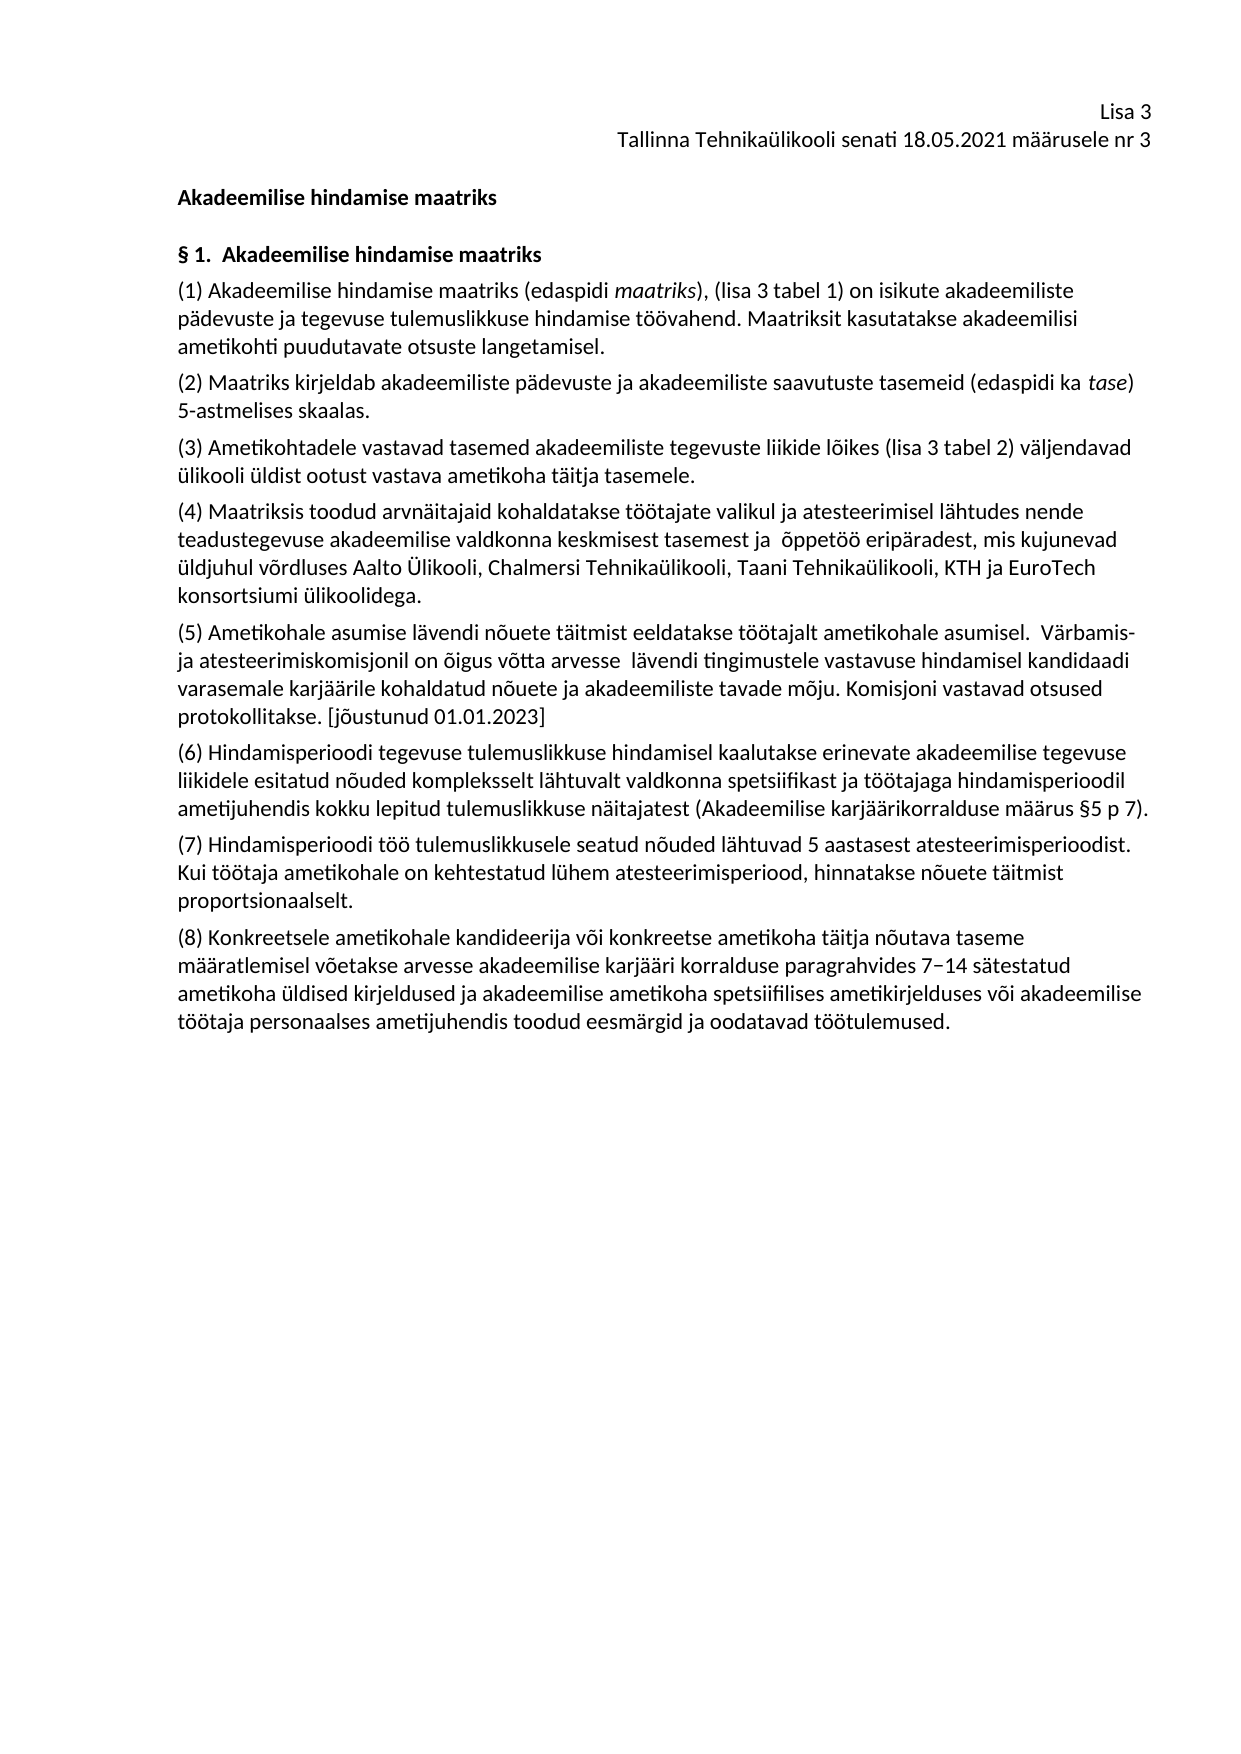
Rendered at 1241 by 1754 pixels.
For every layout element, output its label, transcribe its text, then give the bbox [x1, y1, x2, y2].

text Akadeemilise hindamise maatriks [177, 183, 1152, 211]
list Akadeemilise hindamise maatriks (edaspidi maatriks), (lisa 3 tabel 1) on isikute akadeemiliste pädevuste ja tegevuse tulemuslikkuse hindamise töövahend. Maatriksit kasutatakse akadeemilisi ametikohti puudutavate otsuste langetamisel. [177, 276, 1152, 360]
list Hindamisperioodi töö tulemuslikkusele seatud nõuded lähtuvad 5 aastasest atesteerimisperioodist. Kui töötaja ametikohale on kehtestatud lühem atesteerimisperiood, hinnatakse nõuete täitmist proportsionaalselt. [177, 831, 1152, 914]
list Ametikohale asumise lävendi nõuete täitmist eeldatakse töötajalt ametikohale asumisel. Värbamis- ja atesteerimiskomisjonil on õigus võtta arvesse lävendi tingimustele vastavuse hindamisel kandidaadi varasemale karjäärile kohaldatud nõuete ja akadeemiliste tavade mõju. Komisjoni vastavad otsused protokollitakse. [jõustunud 01.01.2023] [177, 618, 1152, 730]
list Akadeemilise hindamise maatriks [177, 240, 1152, 268]
list Ametikohtadele vastavad tasemed akadeemiliste tegevuste liikide lõikes (lisa 3 tabel 2) väljendavad ülikooli üldist ootust vastava ametikoha täitja tasemele. [177, 433, 1152, 489]
list Maatriks kirjeldab akadeemiliste pädevuste ja akadeemiliste saavutuste tasemeid (edaspidi ka tase) 5-astmelises skaalas. [177, 368, 1152, 424]
list Konkreetsele ametikohale kandideerija või konkreetse ametikoha täitja nõutava taseme määratlemisel võetakse arvesse akadeemilise karjääri korralduse paragrahvides 7−14 sätestatud ametikoha üldised kirjeldused ja akadeemilise ametikoha spetsiifilises ametikirjelduses või akadeemilise töötaja personaalses ametijuhendis toodud eesmärgid ja oodatavad töötulemused. [177, 923, 1152, 1035]
list Hindamisperioodi tegevuse tulemuslikkuse hindamisel kaalutakse erinevate akadeemilise tegevuse liikidele esitatud nõuded kompleksselt lähtuvalt valdkonna spetsiifikast ja töötajaga hindamisperioodil ametijuhendis kokku lepitud tulemuslikkuse näitajatest (Akadeemilise karjäärikorralduse määrus §5 p 7). [177, 738, 1152, 822]
text Lisa 3 [177, 97, 1152, 125]
text Tallinna Tehnikaülikooli senati 18.05.2021 määrusele nr 3 [177, 125, 1152, 153]
list Maatriksis toodud arvnäitajaid kohaldatakse töötajate valikul ja atesteerimisel lähtudes nende teadustegevuse akadeemilise valdkonna keskmisest tasemest ja õppetöö eripäradest, mis kujunevad üldjuhul võrdluses Aalto Ülikooli, Chalmersi Tehnikaülikooli, Taani Tehnikaülikooli, KTH ja EuroTech konsortsiumi ülikoolidega. [177, 497, 1152, 609]
